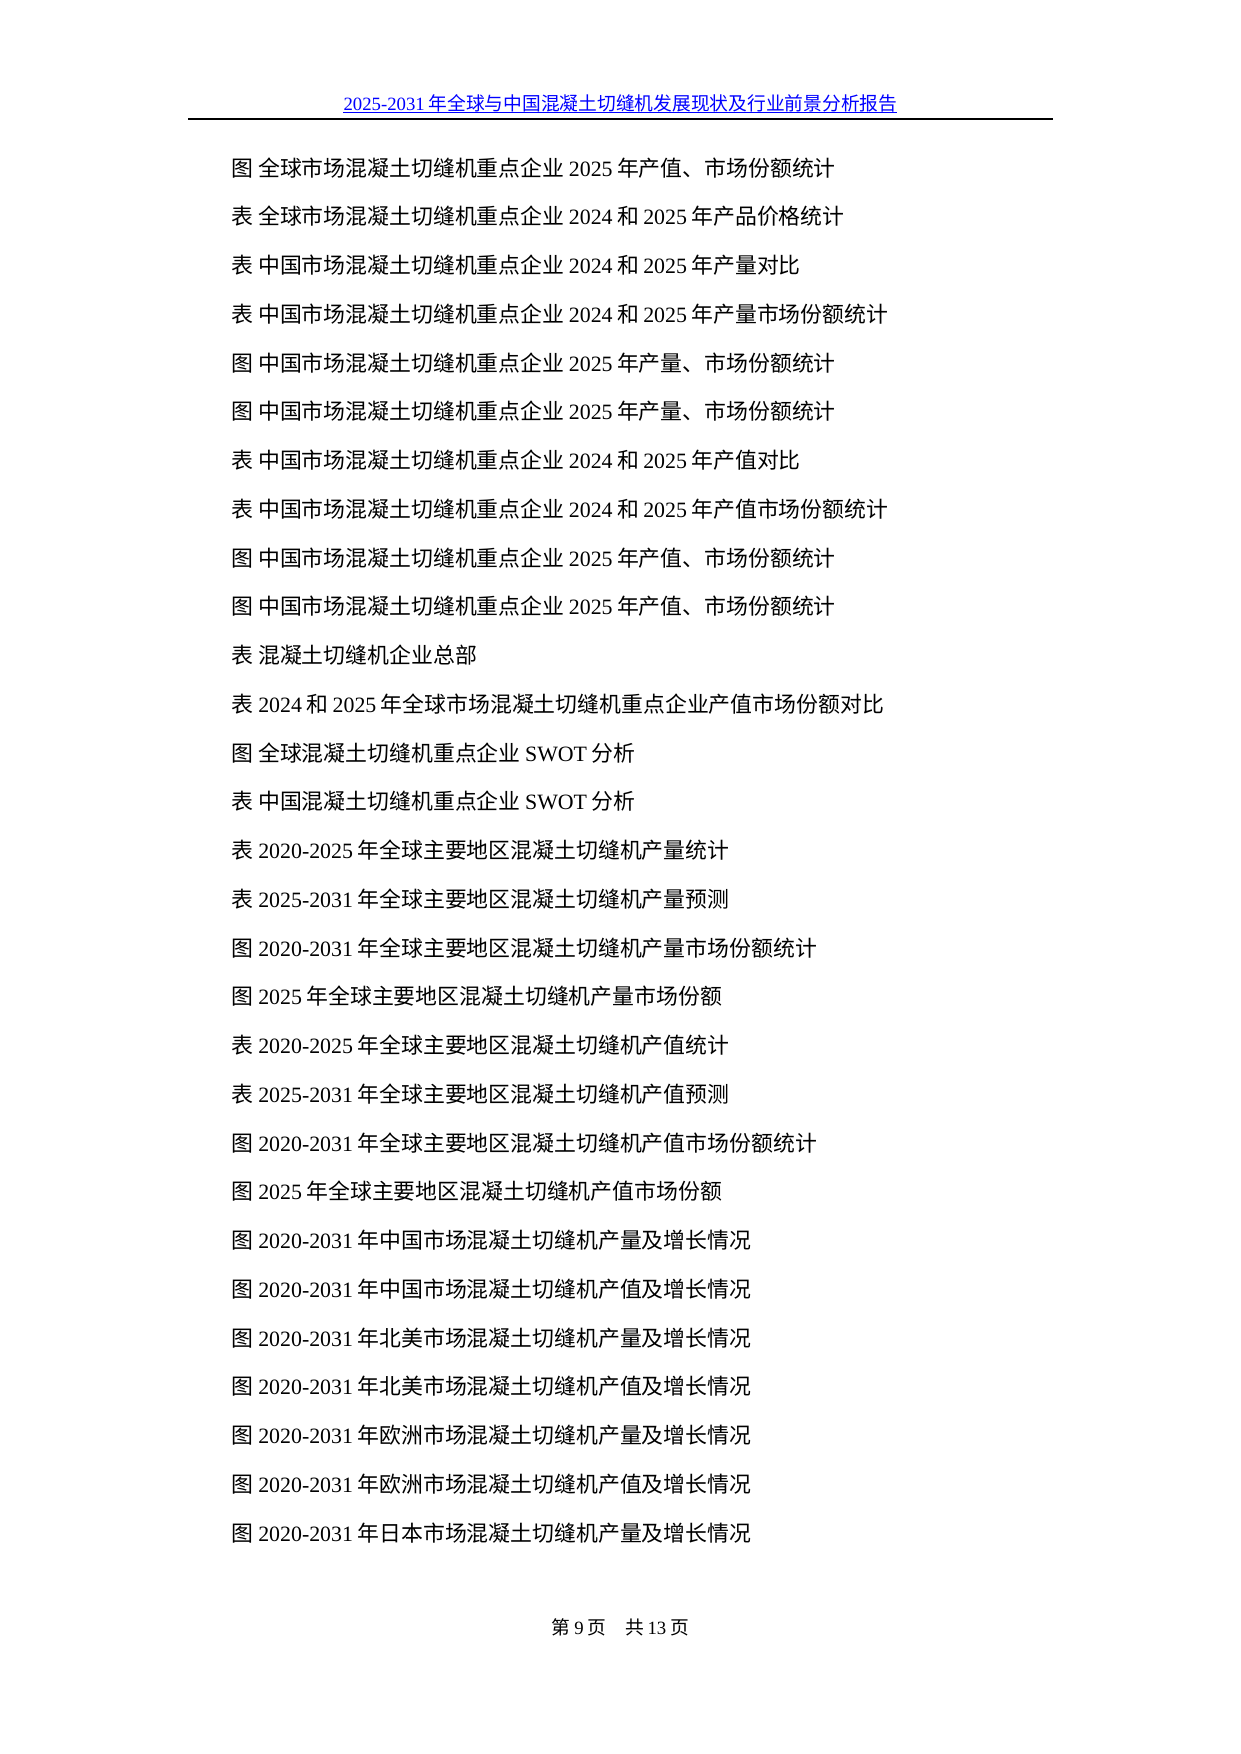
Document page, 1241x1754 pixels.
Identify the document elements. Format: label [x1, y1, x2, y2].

text [187, 150, 1053, 1548]
